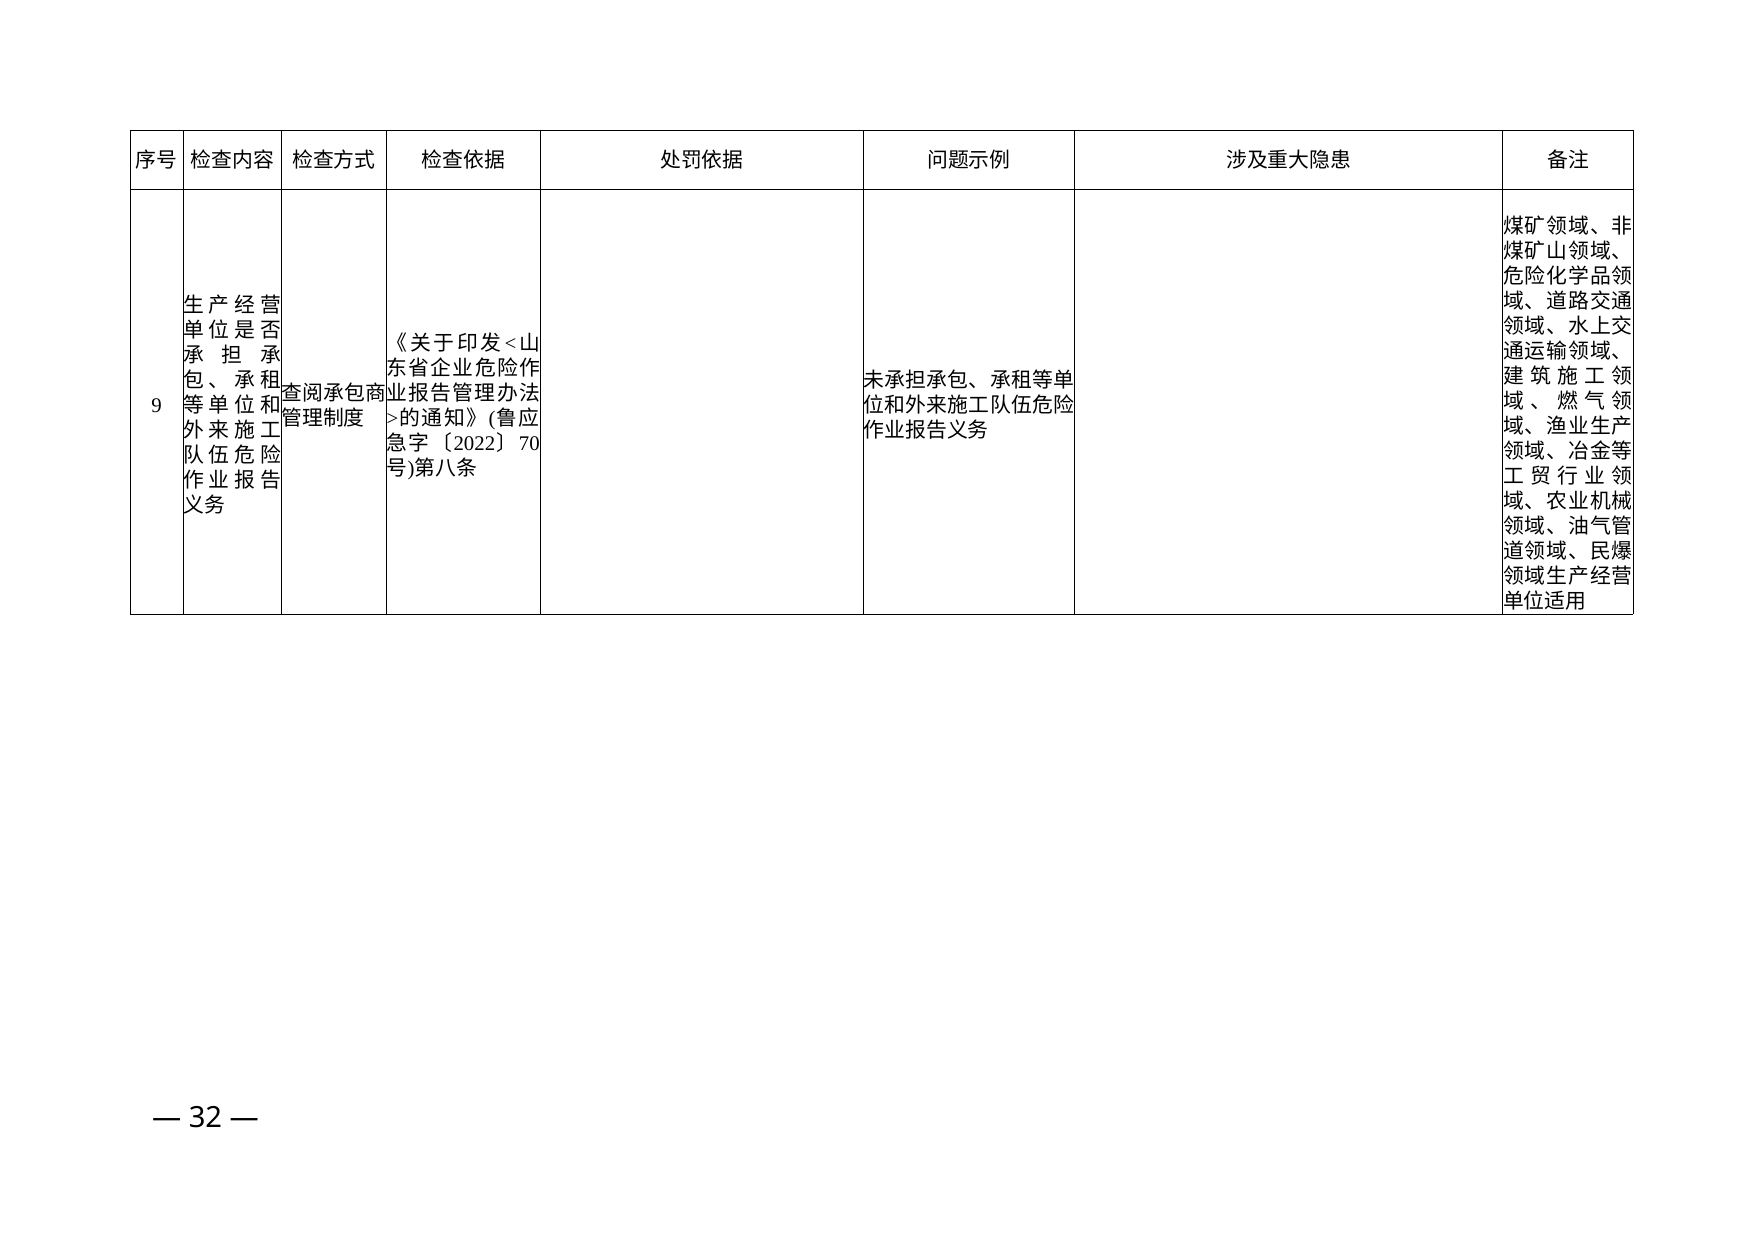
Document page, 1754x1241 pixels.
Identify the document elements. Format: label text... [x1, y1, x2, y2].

table_header 处罚依据 [541, 131, 863, 189]
table_header 序号 [131, 131, 183, 189]
table_cell [541, 190, 863, 613]
table_header 涉及重大隐患 [1075, 131, 1502, 189]
table_cell 生产经营单位是否承担承包、承租等单位和外来施工队伍危险作业报告义务 [184, 190, 281, 613]
table_header 问题示例 [864, 131, 1074, 189]
table_cell 9 [131, 190, 183, 613]
table_header 检查依据 [387, 131, 540, 189]
table_cell 煤矿领域、非煤矿山领域、危险化学品领域、道路交通领域、水上交通运输领域、建筑施工领域、燃气领域、渔业生产领域、冶金等工贸行业领域、农业机械领域、油气管道领域、民爆领域生产经营单位适用 [1503, 190, 1633, 613]
table_header 检查内容 [184, 131, 281, 189]
table_cell 《关于印发<山东省企业危险作业报告管理办法>的通知》(鲁应急字〔2022〕70号)第八条 [387, 190, 540, 613]
table_cell 未承担承包、承租等单位和外来施工队伍危险作业报告义务 [864, 190, 1074, 613]
table_header 备注 [1503, 131, 1633, 189]
table_header 检查方式 [282, 131, 386, 189]
table_cell 查阅承包商管理制度 [282, 190, 386, 613]
table_cell [1075, 190, 1502, 613]
